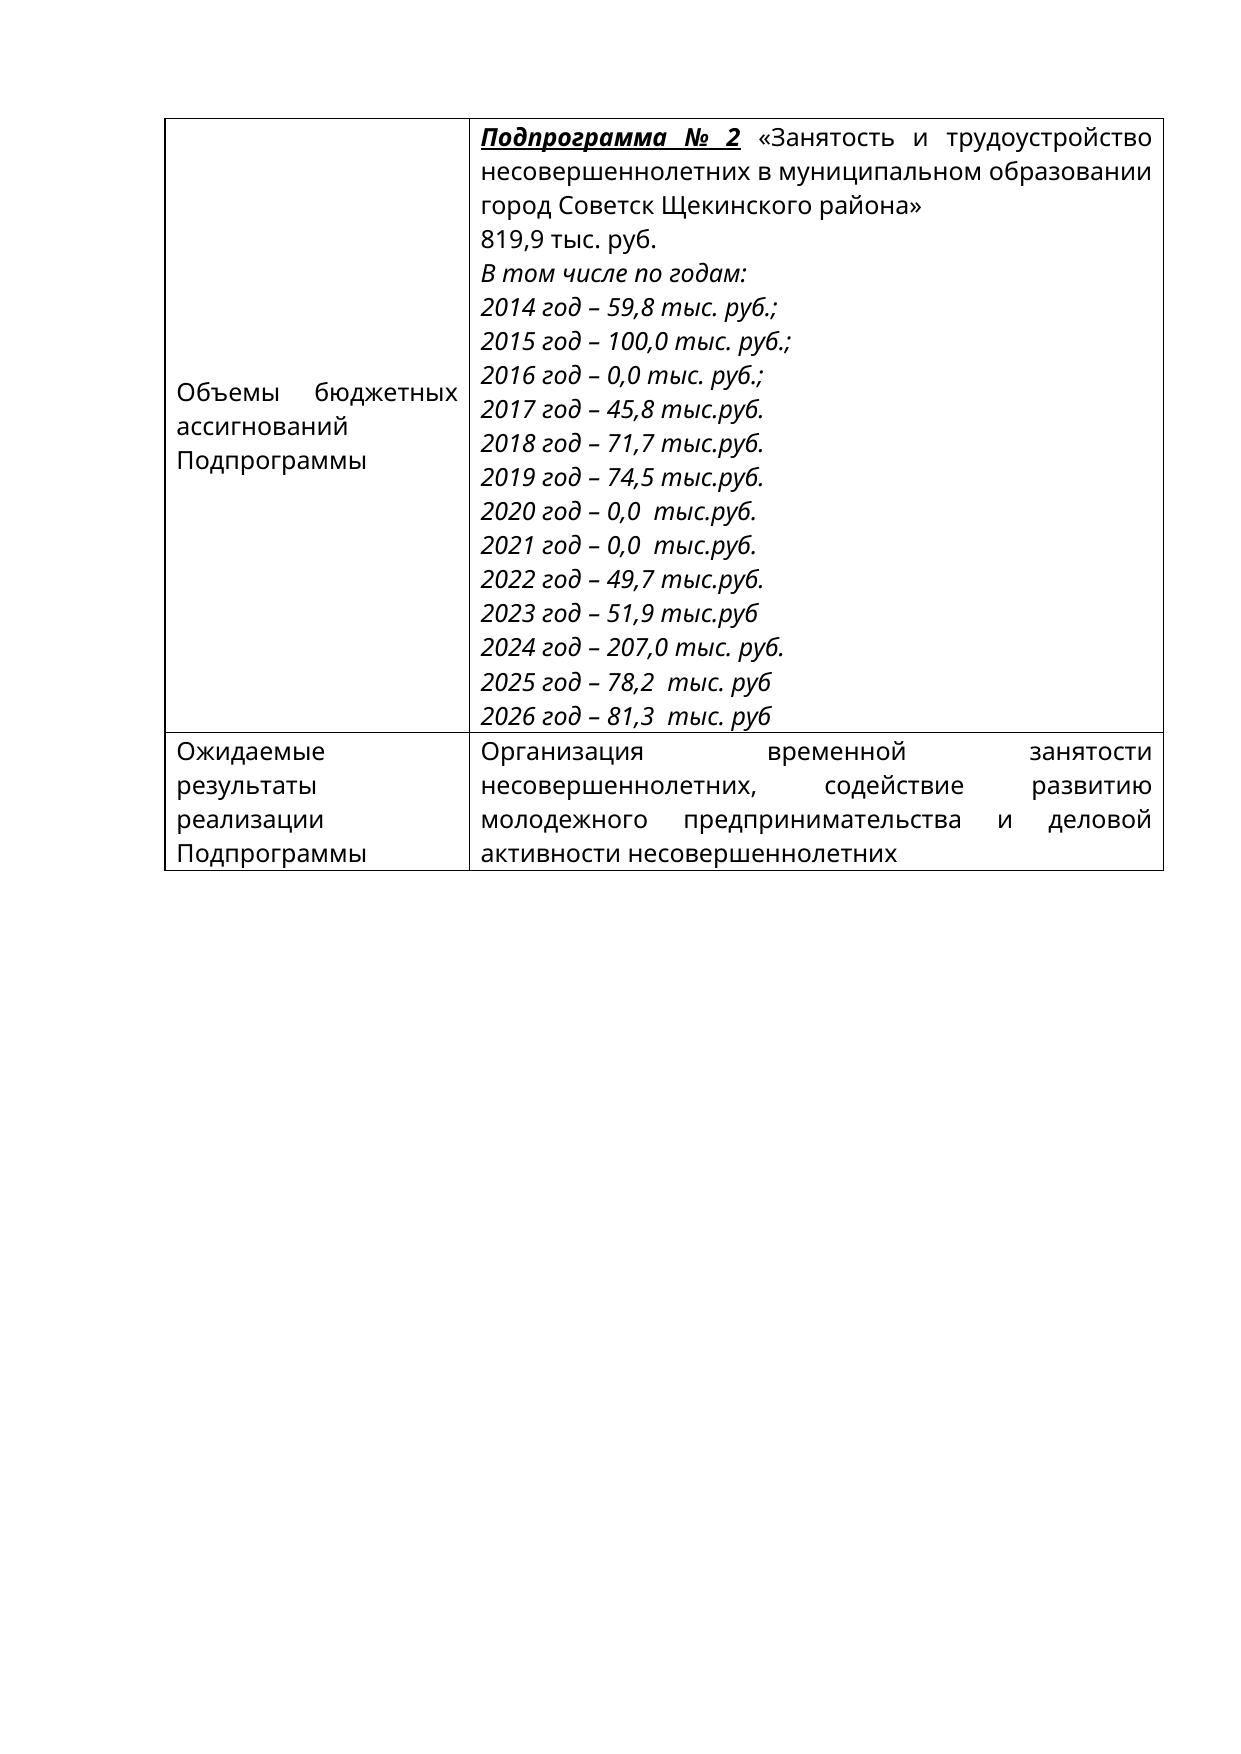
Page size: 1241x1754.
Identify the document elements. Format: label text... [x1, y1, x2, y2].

table_cell Объемы бюджетных ассигнований Подпрограммы [166, 119, 469, 732]
table_cell Подпрограмма № 2 «Занятость и трудоустройство несовершеннолетних в муниципальном образовании город Советск Щекинского района» 819,9 тыс. руб. В том числе по годам: 2014 год – 59,8 тыс. руб.; 2015 год – 100,0 тыс. руб.; 2016 год – 0,0 тыс. руб.; 2017 год – 45,8 тыс.руб. 2018 год – 71,7 тыс.руб. 2019 год – 74,5 тыс.руб. 2020 год – 0,0 тыс.руб. 2021 год – 0,0 тыс.руб. 2022 год – 49,7 тыс.руб. 2023 год – 51,9 тыс.руб 2024 год – 207,0 тыс. руб. 2025 год – 78,2 тыс. руб 2026 год – 81,3 тыс. руб [470, 119, 1163, 732]
table_cell Ожидаемые результаты реализации Подпрограммы [166, 733, 469, 869]
table_cell Организация временной занятости несовершеннолетних, содействие развитию молодежного предпринимательства и деловой активности несовершеннолетних [470, 733, 1163, 869]
